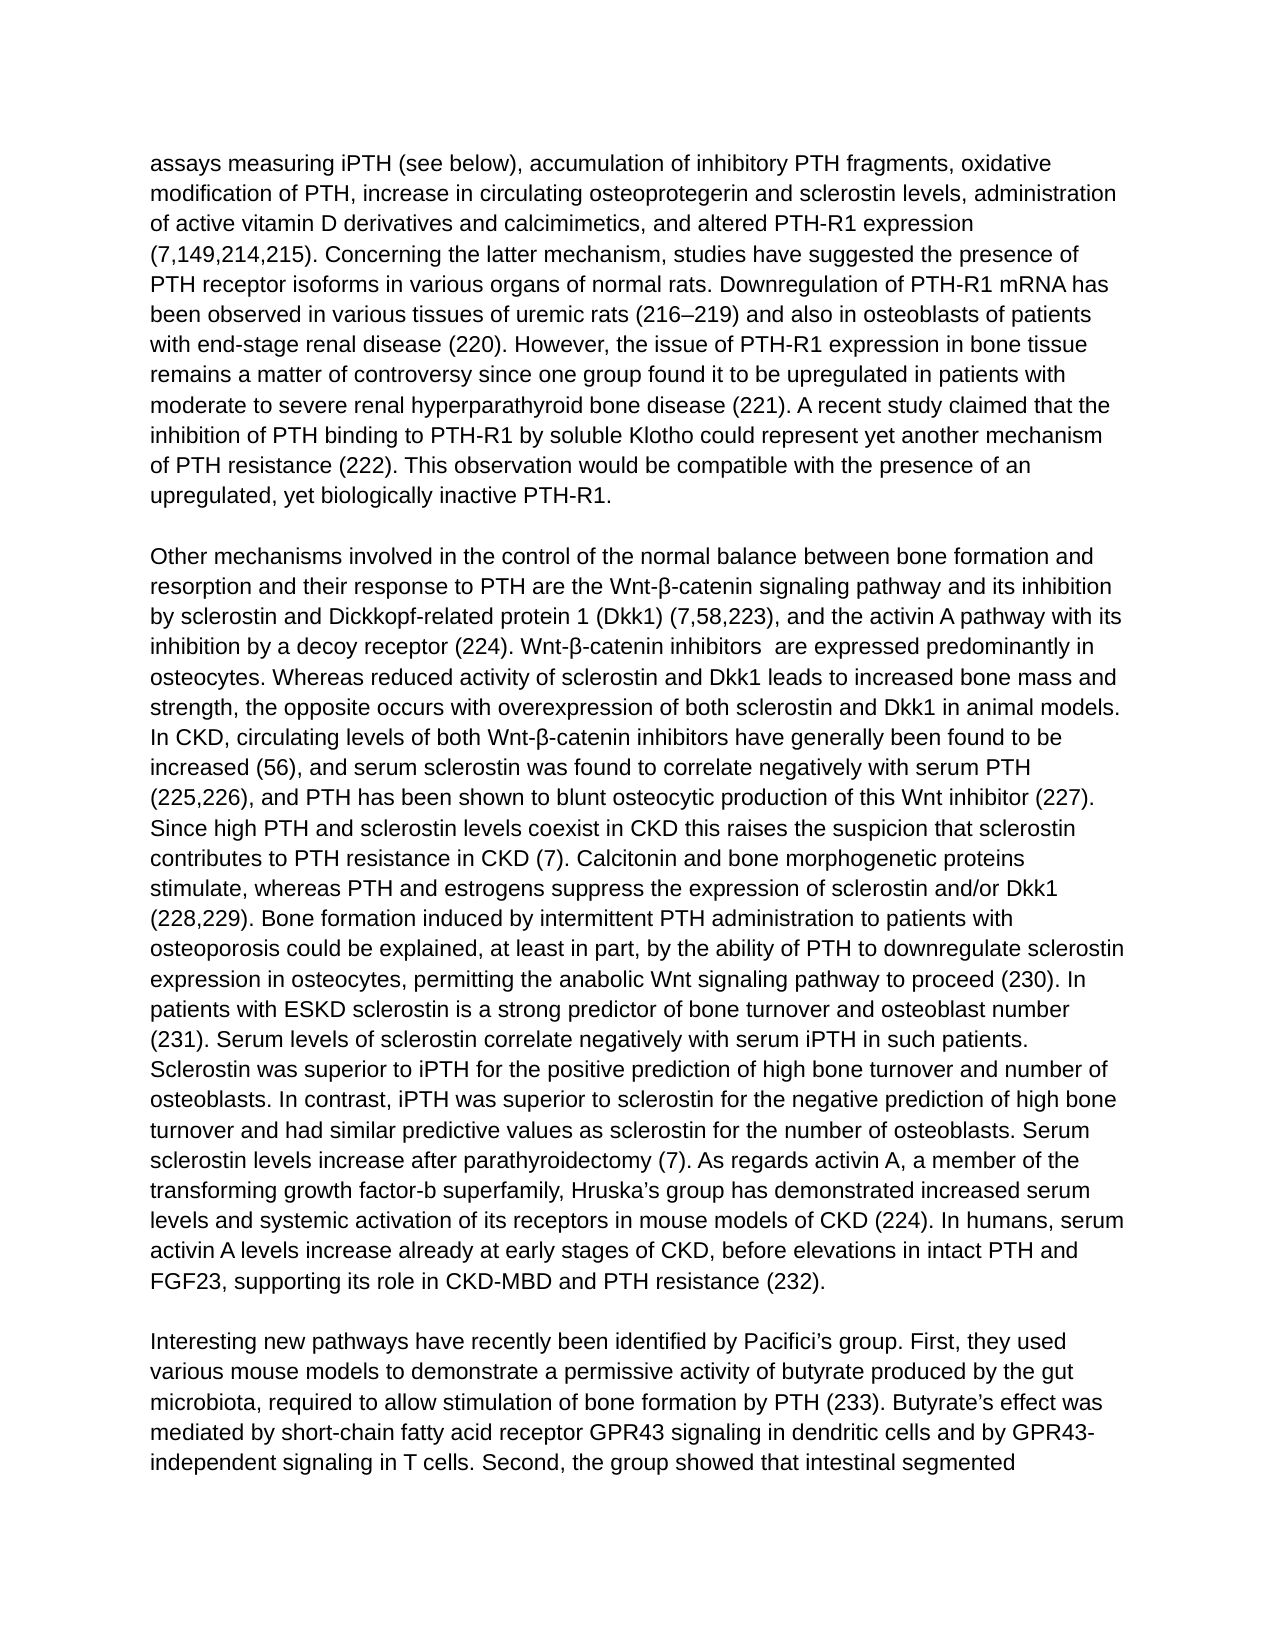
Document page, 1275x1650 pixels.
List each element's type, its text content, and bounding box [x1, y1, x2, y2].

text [150, 1328, 1125, 1475]
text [150, 150, 1125, 509]
text Other mechanisms involved in the control of the normal balance between bone formation and resorption and their response to PTH are the Wnt-β-catenin signaling pathway and its inhibition by sclerostin and Dickkopf-related protein 1 (Dkk1) (7,58,223), and the activin A pathway with its inhibition by a decoy receptor (224). Wnt-β-catenin inhibitors are expressed predominantly in osteocytes. Whereas reduced activity of sclerostin and Dkk1 leads to increased bone mass and strength, the opposite occurs with overexpression of both sclerostin and Dkk1 in animal models. In CKD, circulating levels of both Wnt-β-catenin inhibitors have generally been found to be increased (56), and serum sclerostin was found to correlate negatively with serum PTH (225,226), and PTH has been shown to blunt osteocytic production of this Wnt inhibitor (227). Since high PTH and sclerostin levels coexist in CKD this raises the suspicion that sclerostin contributes to PTH resistance in CKD (7). Calcitonin and bone morphogenetic proteins stimulate, whereas PTH and estrogens suppress the expression of sclerostin and/or Dkk1 (228,229). Bone formation induced by intermittent PTH administration to patients with osteoporosis could be explained, at least in part, by the ability of PTH to downregulate sclerostin expression in osteocytes, permitting the anabolic Wnt signaling pathway to proceed (230). In patients with ESKD sclerostin is a strong predictor of bone turnover and osteoblast number (231). Serum levels of sclerostin correlate negatively with serum iPTH in such patients. Sclerostin was superior to iPTH for the positive prediction of high bone turnover and number of osteoblasts. In contrast, iPTH was superior to sclerostin for the negative prediction of high bone turnover and had similar predictive values as sclerostin for the number of osteoblasts. Serum sclerostin levels increase after parathyroidectomy (7). As regards activin A, a member of the transforming growth factor-b superfamily, Hruska’s group has demonstrated increased serum levels and systemic activation of its receptors in mouse models of CKD (224). In humans, serum activin A levels increase already at early stages of CKD, before elevations in intact PTH and FGF23, supporting its role in CKD-MBD and PTH resistance (232). [150, 543, 1125, 1294]
